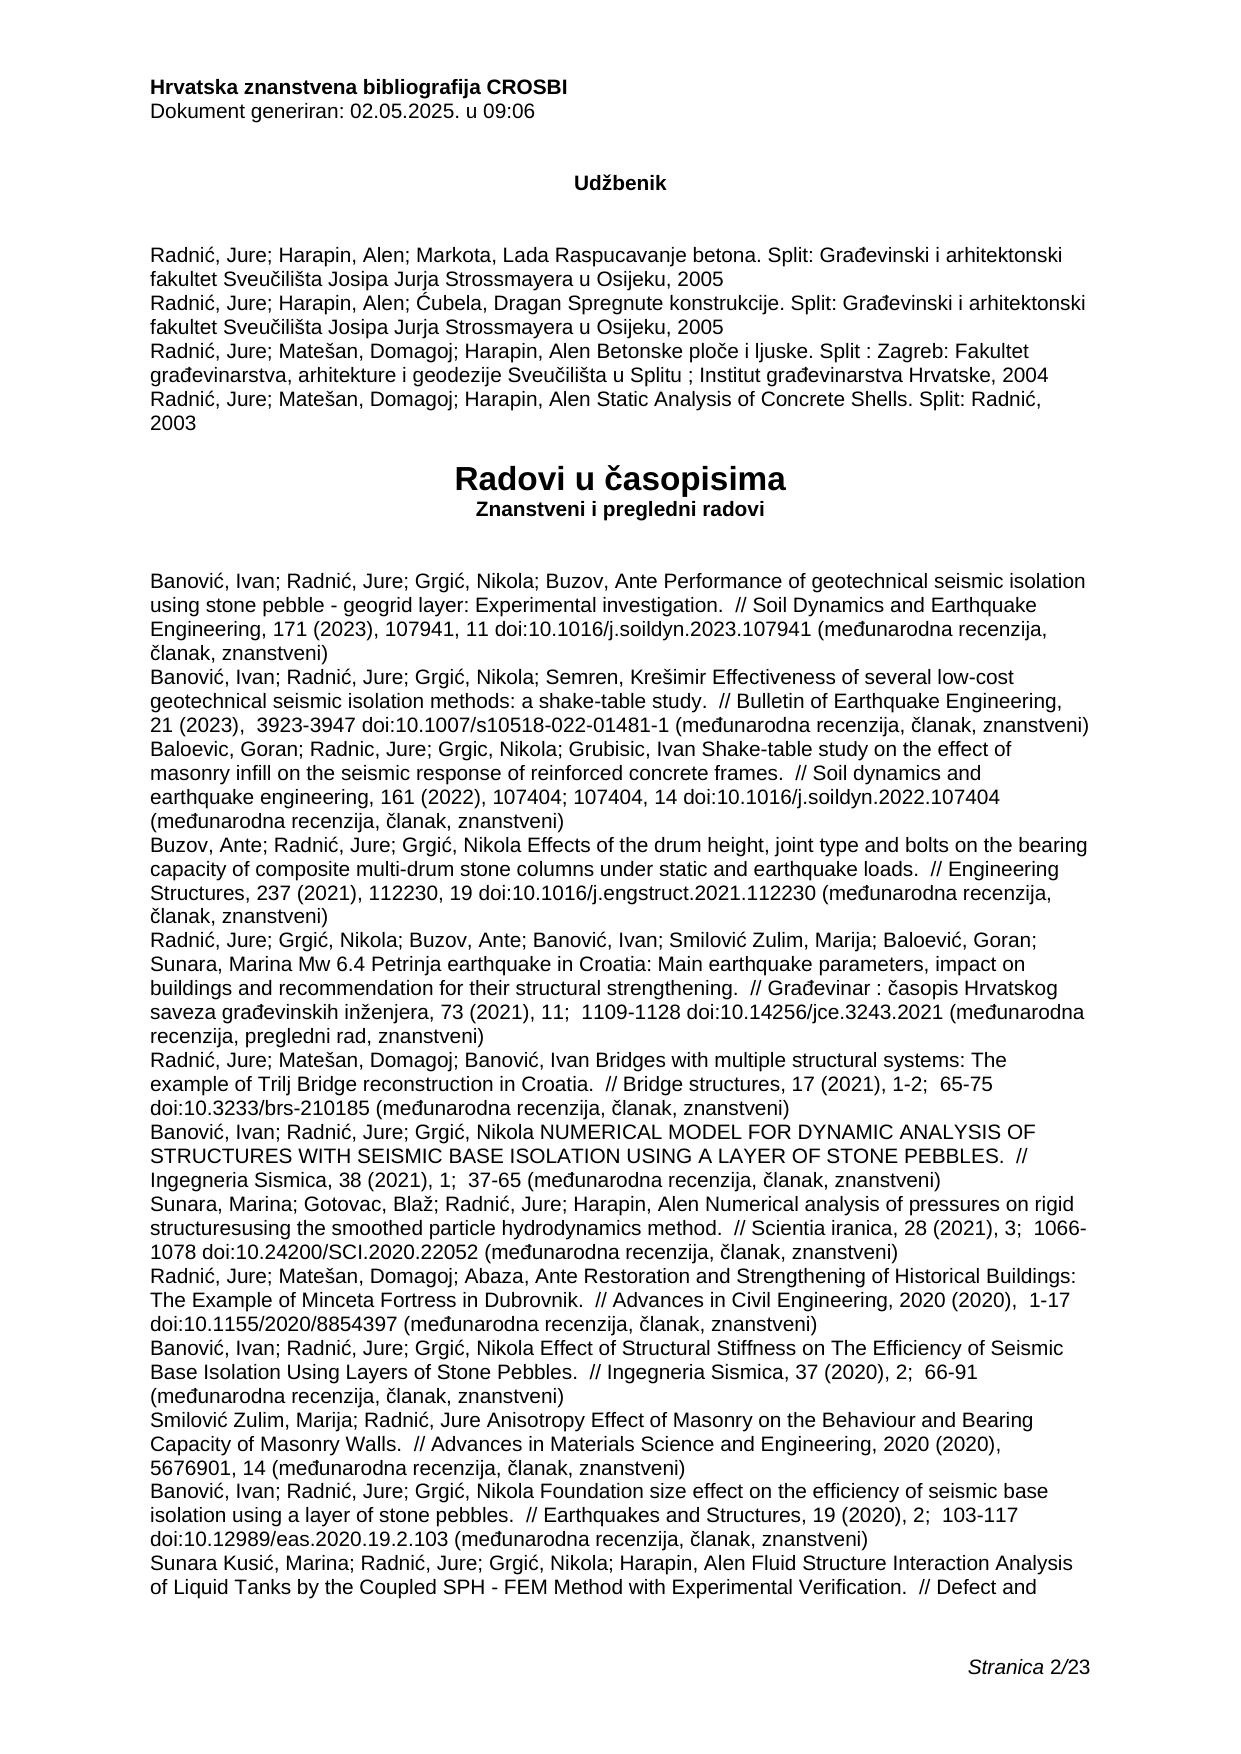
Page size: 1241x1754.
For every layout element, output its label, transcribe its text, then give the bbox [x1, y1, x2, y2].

subtitle Znanstveni i pregledni radovi [150, 497, 1090, 521]
text Banović, Ivan; Radnić, Jure; Grgić, Nikola [150, 1479, 1090, 1551]
subtitle Radovi u časopisima [150, 458, 1090, 497]
text Radnić, Jure; Grgić, Nikola; Buzov, Ante; Banović, Ivan; Smilović Zulim, Marija; Baloević, Goran; Sunara, Marina [150, 928, 1090, 1048]
text Radnić, Jure; Matešan, Domagoj; Harapin, Alen [150, 387, 1090, 434]
text Radnić, Jure; Harapin, Alen; Ćubela, Dragan [150, 291, 1090, 339]
text Baloevic, Goran; Radnic, Jure; Grgic, Nikola; Grubisic, Ivan [150, 737, 1090, 832]
text Sunara, Marina; Gotovac, Blaž; Radnić, Jure; Harapin, Alen [150, 1192, 1090, 1264]
text Banović, Ivan; Radnić, Jure; Grgić, Nikola [150, 1336, 1090, 1407]
text Radnić, Jure; Harapin, Alen; Markota, Lada [150, 243, 1090, 291]
text Banović, Ivan; Radnić, Jure; Grgić, Nikola; Buzov, Ante [150, 569, 1090, 665]
text Buzov, Ante; Radnić, Jure; Grgić, Nikola [150, 832, 1090, 928]
text Radnić, Jure; Matešan, Domagoj; Harapin, Alen [150, 339, 1090, 387]
text Banović, Ivan; Radnić, Jure; Grgić, Nikola; Semren, Krešimir [150, 665, 1090, 737]
subtitle Udžbenik [150, 171, 1090, 195]
text Radnić, Jure; Matešan, Domagoj; Banović, Ivan [150, 1048, 1090, 1120]
text Radnić, Jure; Matešan, Domagoj; Abaza, Ante [150, 1264, 1090, 1336]
text Smilović Zulim, Marija; Radnić, Jure [150, 1407, 1090, 1479]
text Banović, Ivan; Radnić, Jure; Grgić, Nikola [150, 1120, 1090, 1192]
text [150, 1551, 1090, 1599]
